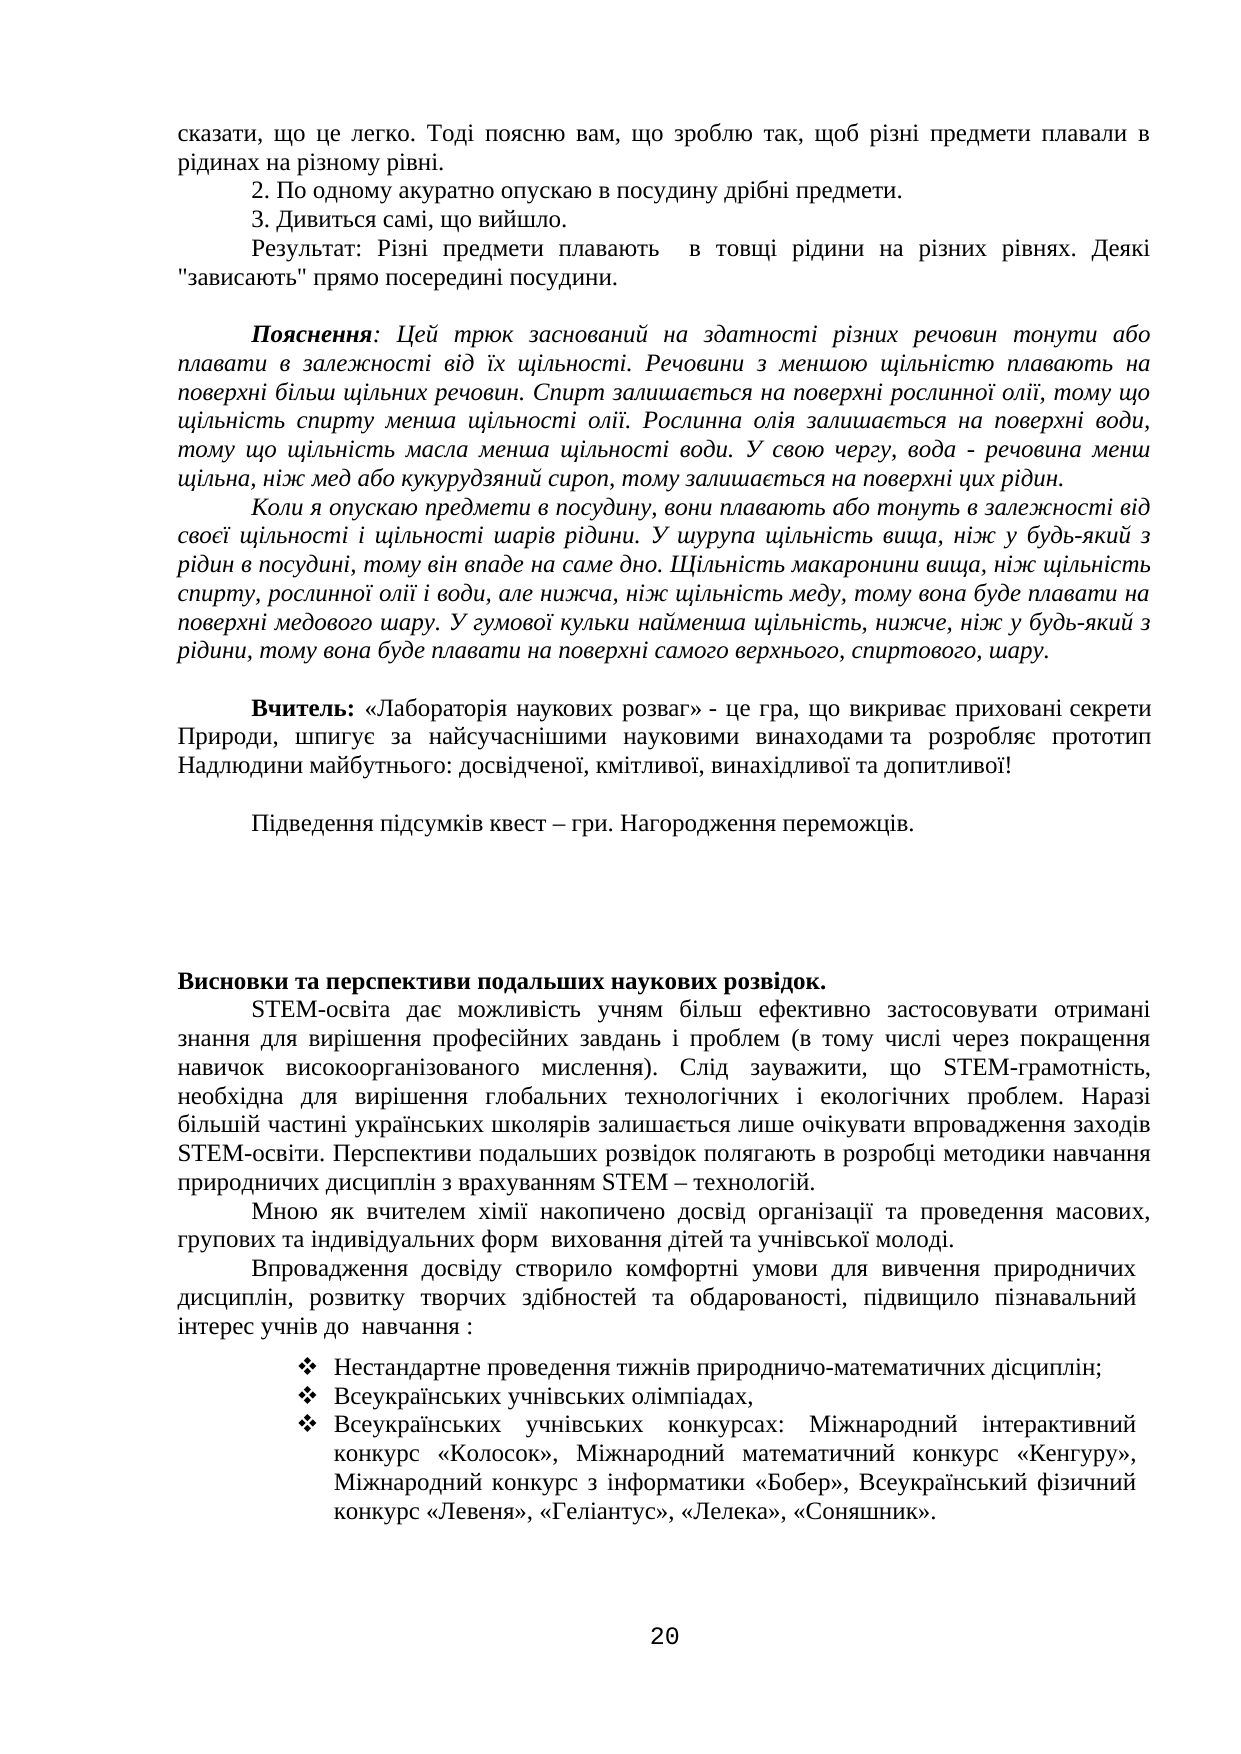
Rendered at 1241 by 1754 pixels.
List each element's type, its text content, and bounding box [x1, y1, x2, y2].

text Вчитель: «Лабораторія наукових розваг» - це гра, що викриває приховані секрети Природи, шпигує за найсучаснішими науковими винаходами та розробляє прототип Надлюдини майбутнього: досвідченої, кмітливої, винахідливої та допитливої! [177, 693, 1152, 779]
text 2. По одному акуратно опускаю в посудину дрібні предмети. [177, 176, 1152, 204]
text Мною як вчителем хімії накопичено досвід організації та проведення масових, групових та індивідуальних форм виховання дітей та учнівської молоді. [177, 1196, 1152, 1253]
text Впровадження досвіду створило комфортні умови для вивчення природничих дисциплін, розвитку творчих здібностей та обдарованості, підвищило пізнавальний інтерес учнів до навчання : [177, 1253, 1137, 1339]
text Висновки та перспективи подальших наукових розвідок. [177, 966, 1152, 994]
list Всеукраїнських учнівських олімпіадах, [296, 1381, 1137, 1409]
text Підведення підсумків квест – гри. Нагородження переможців. [177, 808, 1152, 836]
text Пояснення: Цей трюк заснований на здатності різних речовин тонути або плавати в залежності від їх щільності. Речовини з меншою щільністю плавають на поверхні більш щільних речовин. Спирт залишається на поверхні рослинної олії, тому що щільність спирту менша щільності олії. Рослинна олія залишається на поверхні води, тому що щільність масла менша щільності води. У свою чергу, вода - речовина менш щільна, ніж мед або кукурудзяний сироп, тому залишається на поверхні цих рідин. [177, 319, 1152, 492]
text 3. Дивиться самі, що вийшло. [177, 204, 1152, 233]
text STEM-освіта дає можливість учням більш ефективно застосовувати отримані знання для вирішення професійних завдань і проблем (в тому числі через покращення навичок високоорганізованого мислення). Слід зауважити, що STEM-грамотність, необхідна для вирішення глобальних технологічних і екологічних проблем. Наразі більшій частині українських школярів залишається лише очікувати впровадження заходів STEM-освіти. Перспективи подальших розвідок полягають в розробці методики навчання природничих дисциплін з врахуванням STEM – технологій. [177, 994, 1152, 1196]
list Нестандартне проведення тижнів природничо-математичних дісциплін; [296, 1352, 1137, 1381]
list Всеукраїнських учнівських конкурсах: Міжнародний інтерактивний конкурс «Колосок», Міжнародний математичний конкурс «Кенгуру», Міжнародний конкурс з інформатики «Бобер», Всеукраїнський фізичний конкурс «Левеня», «Геліантус», «Лелека», «Соняшник». [296, 1409, 1137, 1524]
text Результат: Різні предмети плавають в товщі рідини на різних рівнях. Деякі "зависають" прямо посередині посудини. [177, 233, 1152, 291]
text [177, 118, 1152, 176]
text Коли я опускаю предмети в посудину, вони плавають або тонуть в залежності від своєї щільності і щільності шарів рідини. У шурупа щільність вища, ніж у будь-який з рідин в посудині, тому він впаде на саме дно. Щільність макаронини вища, ніж щільність спирту, рослинної олії і води, але нижча, ніж щільність меду, тому вона буде плавати на поверхні медового шару. У гумової кульки найменша щільність, нижче, ніж у будь-який з рідини, тому вона буде плавати на поверхні самого верхнього, спиртового, шару. [177, 492, 1152, 664]
